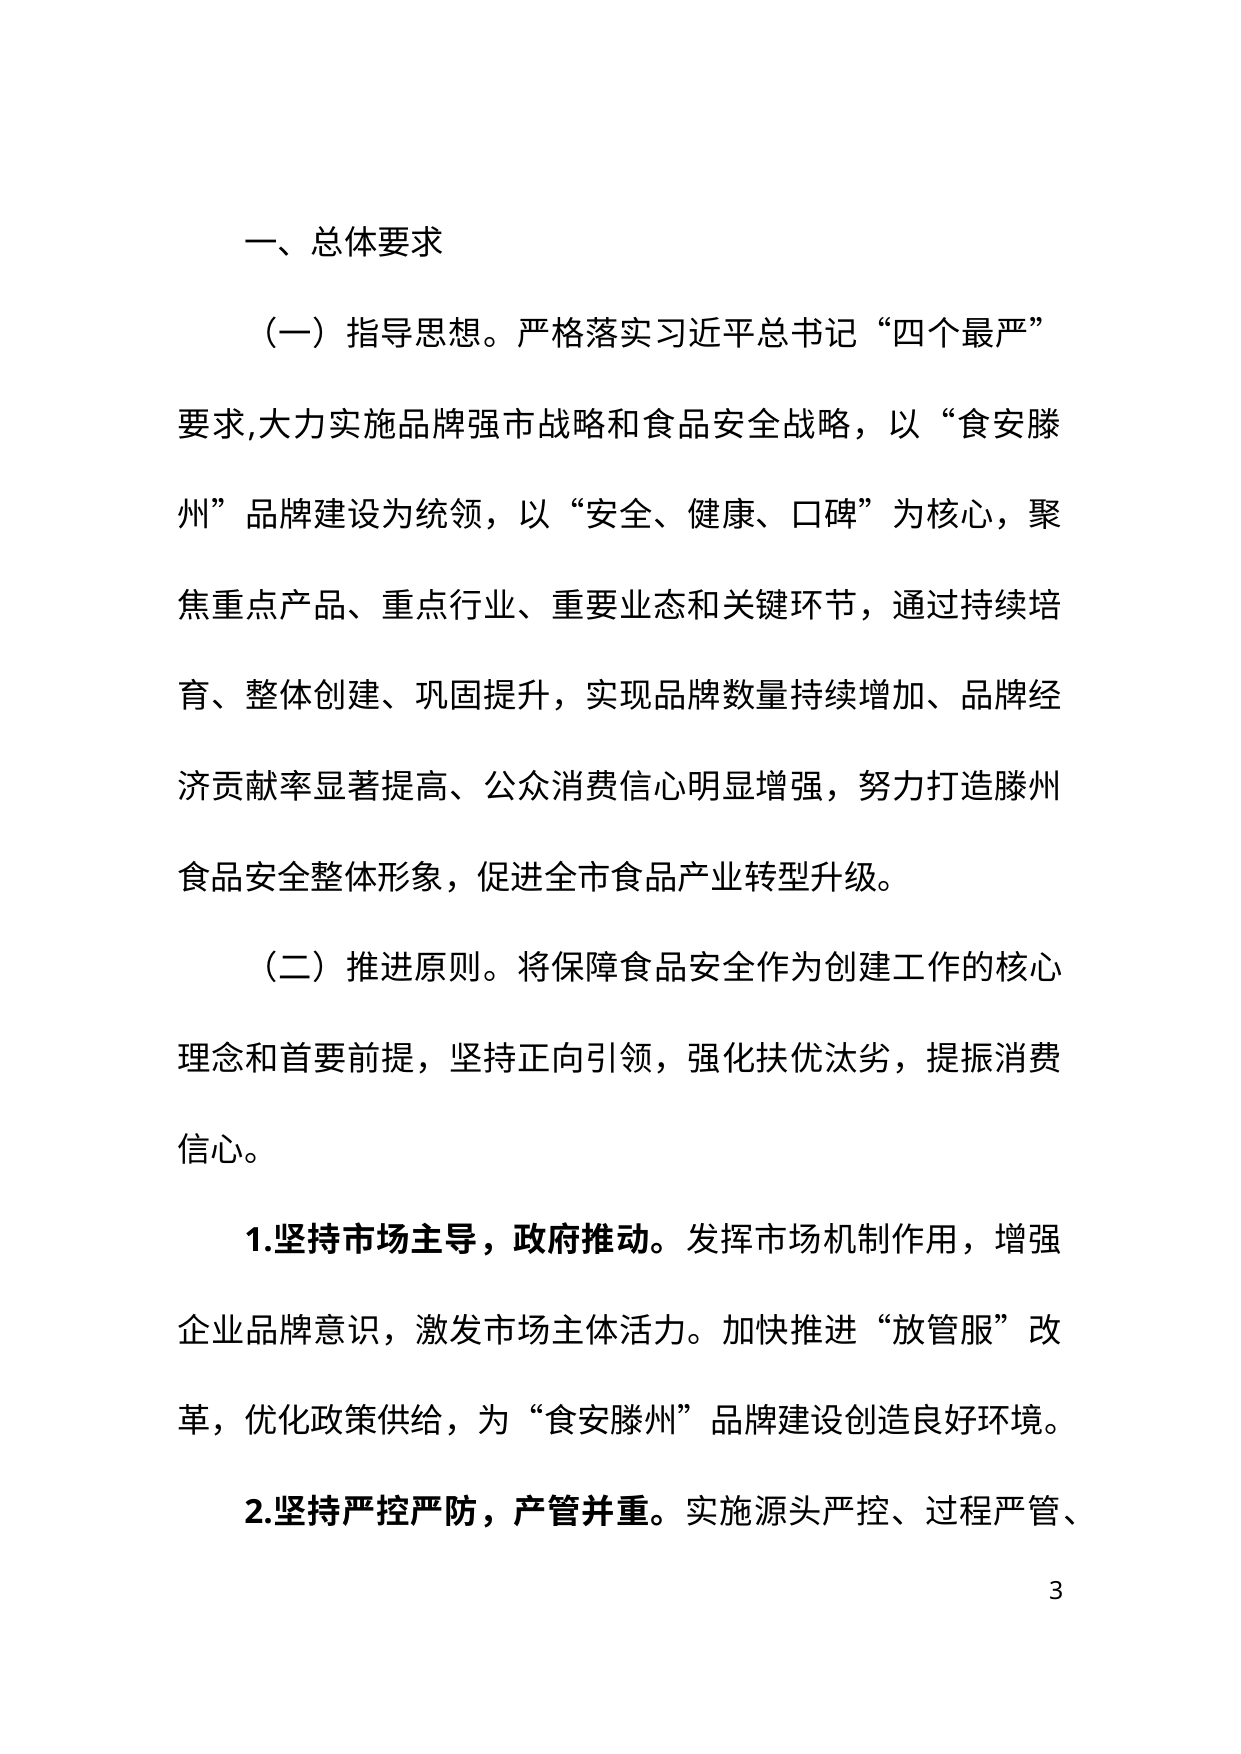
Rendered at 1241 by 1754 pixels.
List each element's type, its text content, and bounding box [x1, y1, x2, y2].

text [177, 1464, 1063, 1554]
text （二）推进原则。将保障食品安全作为创建工作的核心理念和首要前提，坚持正向引领，强化扶优汰劣，提振消费信心。 [177, 920, 1063, 1192]
text 一、总体要求 [177, 195, 1063, 286]
text （一）指导思想。严格落实习近平总书记“四个最严”要求,大力实施品牌强市战略和食品安全战略，以“食安滕州”品牌建设为统领，以“安全、健康、口碑”为核心，聚焦重点产品、重点行业、重要业态和关键环节，通过持续培育、整体创建、巩固提升，实现品牌数量持续增加、品牌经济贡献率显著提高、公众消费信心明显增强，努力打造滕州食品安全整体形象，促进全市食品产业转型升级。 [177, 286, 1063, 920]
text 1.坚持市场主导，政府推动。发挥市场机制作用，增强企业品牌意识，激发市场主体活力。加快推进“放管服”改革，优化政策供给，为“食安滕州”品牌建设创造良好环境。 [177, 1192, 1063, 1464]
